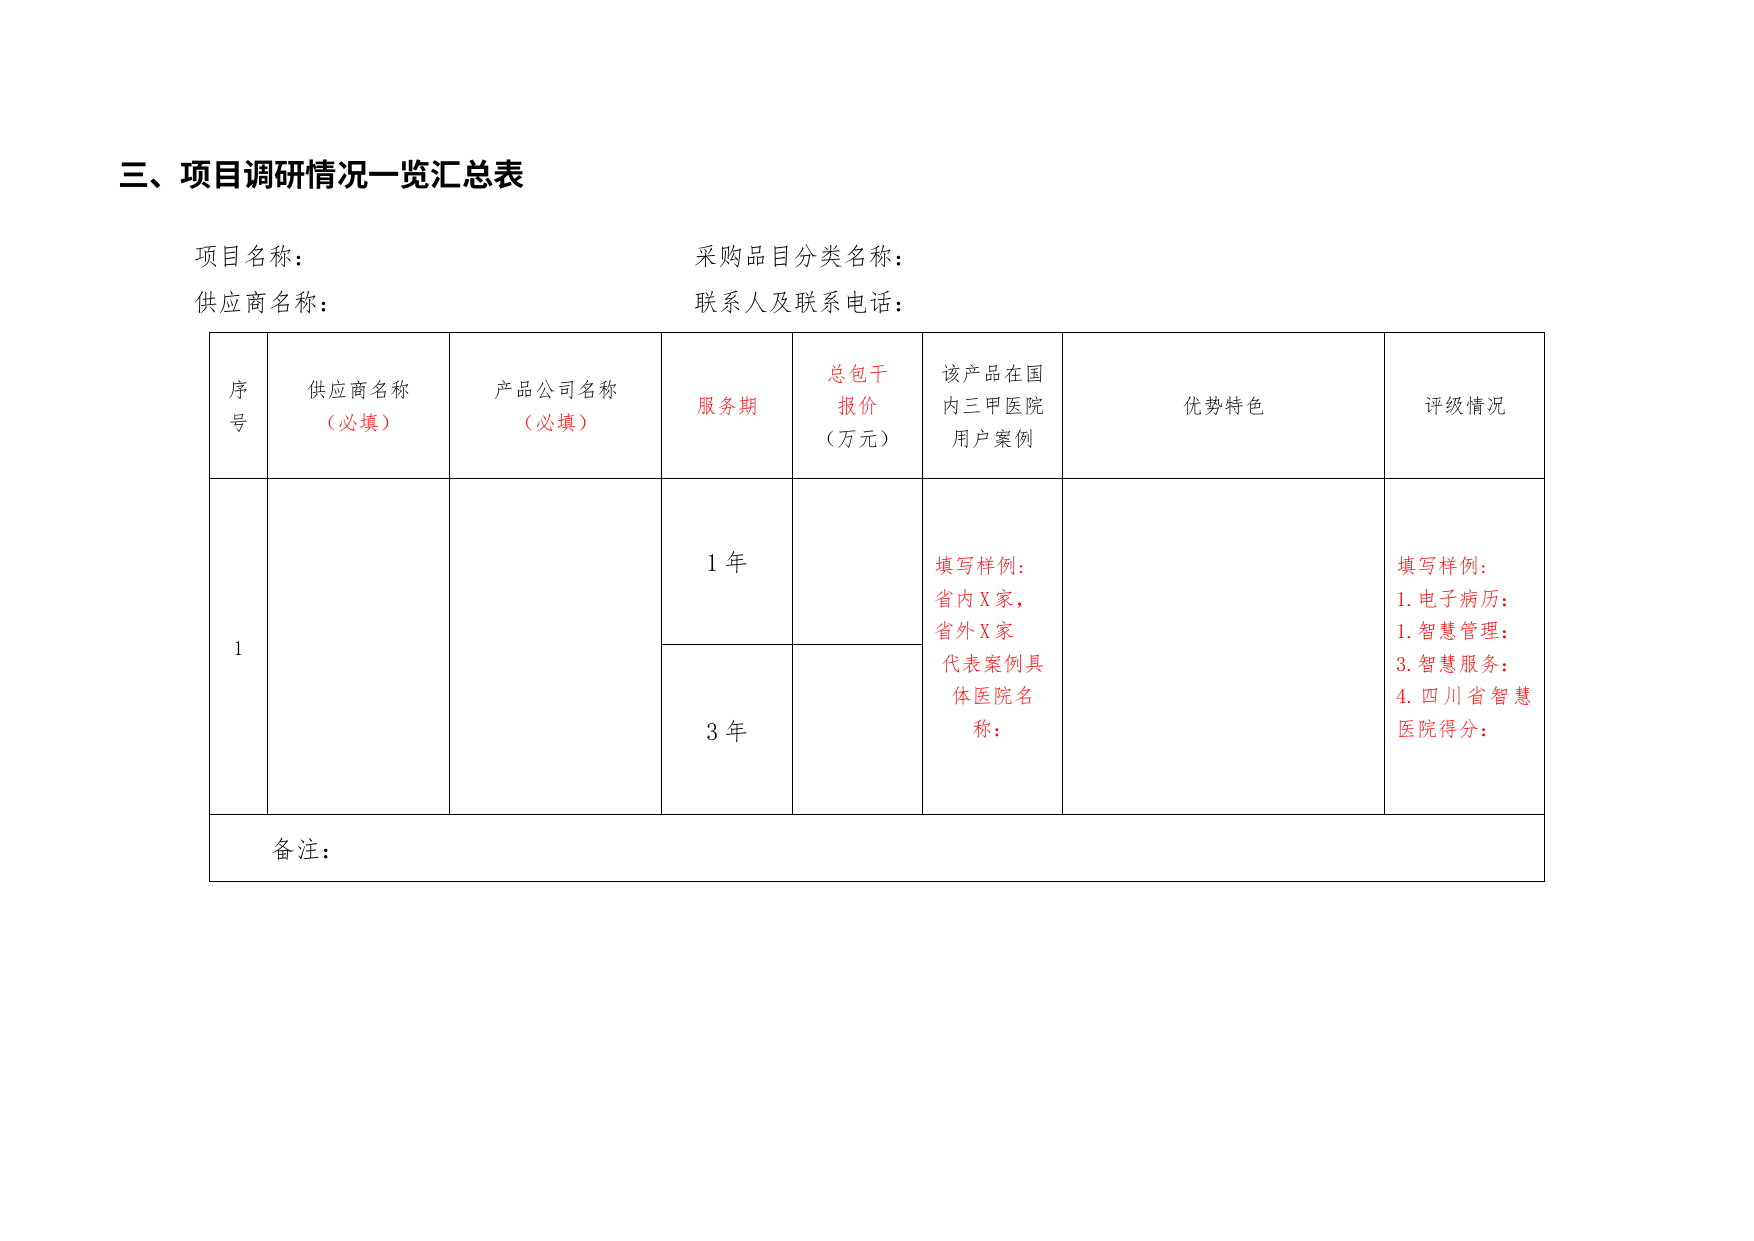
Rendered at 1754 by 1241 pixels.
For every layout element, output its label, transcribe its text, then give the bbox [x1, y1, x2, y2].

table_header 总包干 报价 （万元） [793, 333, 922, 477]
table_header 序号 [210, 333, 267, 477]
table_header 优势特色 [1063, 333, 1384, 477]
table_cell [793, 645, 922, 814]
table_cell 3年 [662, 645, 792, 814]
text 项目名称： 采购品目分类名称： [118, 238, 1636, 271]
table_cell 1年 [662, 479, 792, 644]
table_cell [268, 479, 449, 814]
subtitle 三、项目调研情况一览汇总表 [118, 140, 1636, 205]
table_cell [793, 479, 922, 644]
table_header 该产品在国内三甲医院用户案例 [923, 333, 1062, 477]
table_cell 备注： [210, 815, 1544, 881]
table_header 供应商名称 （必填） [268, 333, 449, 477]
table_cell [450, 479, 661, 814]
text 供应商名称： 联系人及联系电话： [118, 285, 1636, 317]
table_header 评级情况 [1385, 333, 1544, 477]
table_cell 填写样例: 省内X家，省外X家 代表案例具体医院名称： [923, 479, 1062, 814]
table_header 产品公司名称 （必填） [450, 333, 661, 477]
table_cell 1 [210, 479, 267, 814]
table_cell [1063, 479, 1384, 814]
table_header 服务期 [662, 333, 792, 477]
table_cell 填写样例: 1.电子病历： 1.智慧管理： 3.智慧服务： 4.四川省智慧医院得分： [1385, 479, 1544, 814]
